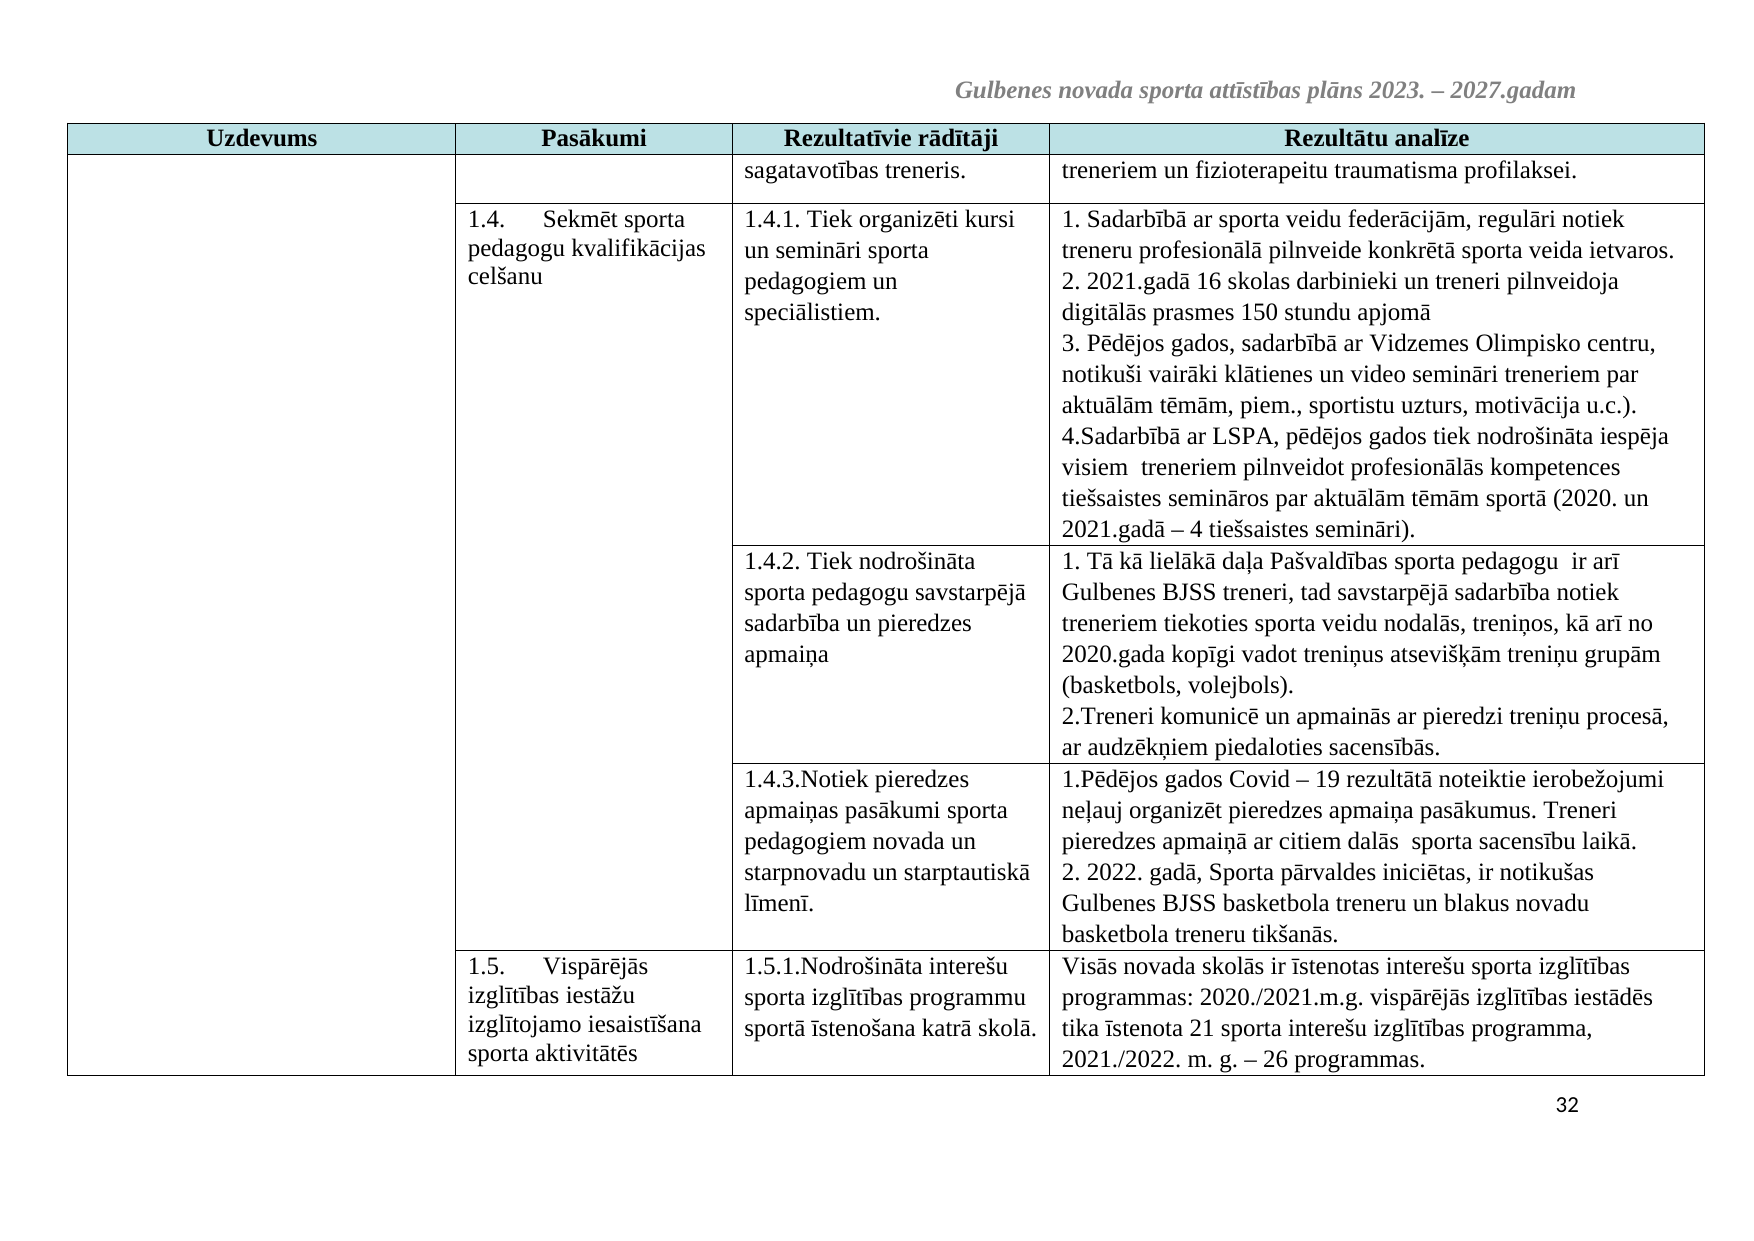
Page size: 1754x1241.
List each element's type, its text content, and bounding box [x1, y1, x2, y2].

table_header Rezultātu analīze [1050, 124, 1704, 154]
table_header Uzdevums [68, 124, 455, 154]
table_cell 1.5.1.Nodrošināta interešu sporta izglītības programmu sportā īstenošana katrā skolā. [733, 951, 1049, 1075]
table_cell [733, 155, 1049, 203]
table_header Rezultatīvie rādītāji [733, 124, 1049, 154]
table_cell 1. Tā kā lielākā daļa Pašvaldības sporta pedagogu ir arī Gulbenes BJSS treneri, tad savstarpējā sadarbība notiek treneriem tiekoties sporta veidu nodalās, treniņos, kā arī no 2020.gada kopīgi vadot treniņus atsevišķām treniņu grupām (basketbols, volejbols). 2.Treneri komunicē un apmainās ar pieredzi treniņu procesā, ar audzēkņiem piedaloties sacensībās. [1050, 546, 1704, 763]
table_cell Sekmēt sporta pedagogu kvalifikācijas celšanu [456, 204, 732, 950]
table_cell 1.4.1. Tiek organizēti kursi un semināri sporta pedagogiem un speciālistiem. [733, 204, 1049, 545]
table_cell 1.4.2. Tiek nodrošināta sporta pedagogu savstarpējā sadarbība un pieredzes apmaiņa [733, 546, 1049, 763]
table_cell 1. Sadarbībā ar sporta veidu federācijām, regulāri notiek treneru profesionālā pilnveide konkrētā sporta veida ietvaros. 2. 2021.gadā 16 skolas darbinieki un treneri pilnveidoja digitālās prasmes 150 stundu apjomā 3. Pēdējos gados, sadarbībā ar Vidzemes Olimpisko centru, notikuši vairāki klātienes un video semināri treneriem par aktuālām tēmām, piem., sportistu uzturs, motivācija u.c.). 4.Sadarbībā ar LSPA, pēdējos gados tiek nodrošināta iespēja visiem treneriem pilnveidot profesionālās kompetences tiešsaistes semināros par aktuālām tēmām sportā (2020. un 2021.gadā – 4 tiešsaistes semināri). [1050, 204, 1704, 545]
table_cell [456, 951, 732, 1075]
table_cell Visās novada skolās ir īstenotas interešu sporta izglītības programmas: 2020./2021.m.g. vispārējās izglītības iestādēs tika īstenota 21 sporta interešu izglītības programma, 2021./2022. m. g. – 26 programmas. [1050, 951, 1704, 1075]
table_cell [1050, 155, 1704, 203]
table_cell 1.Pēdējos gados Covid – 19 rezultātā noteiktie ierobežojumi neļauj organizēt pieredzes apmaiņa pasākumus. Treneri pieredzes apmaiņā ar citiem dalās sporta sacensību laikā. 2. 2022. gadā, Sporta pārvaldes iniciētas, ir notikušas Gulbenes BJSS basketbola treneru un blakus novadu basketbola treneru tikšanās. [1050, 764, 1704, 950]
table_cell 1.4.3.Notiek pieredzes apmaiņas pasākumi sporta pedagogiem novada un starpnovadu un starptautiskā līmenī. [733, 764, 1049, 950]
table_header Pasākumi [456, 124, 732, 154]
